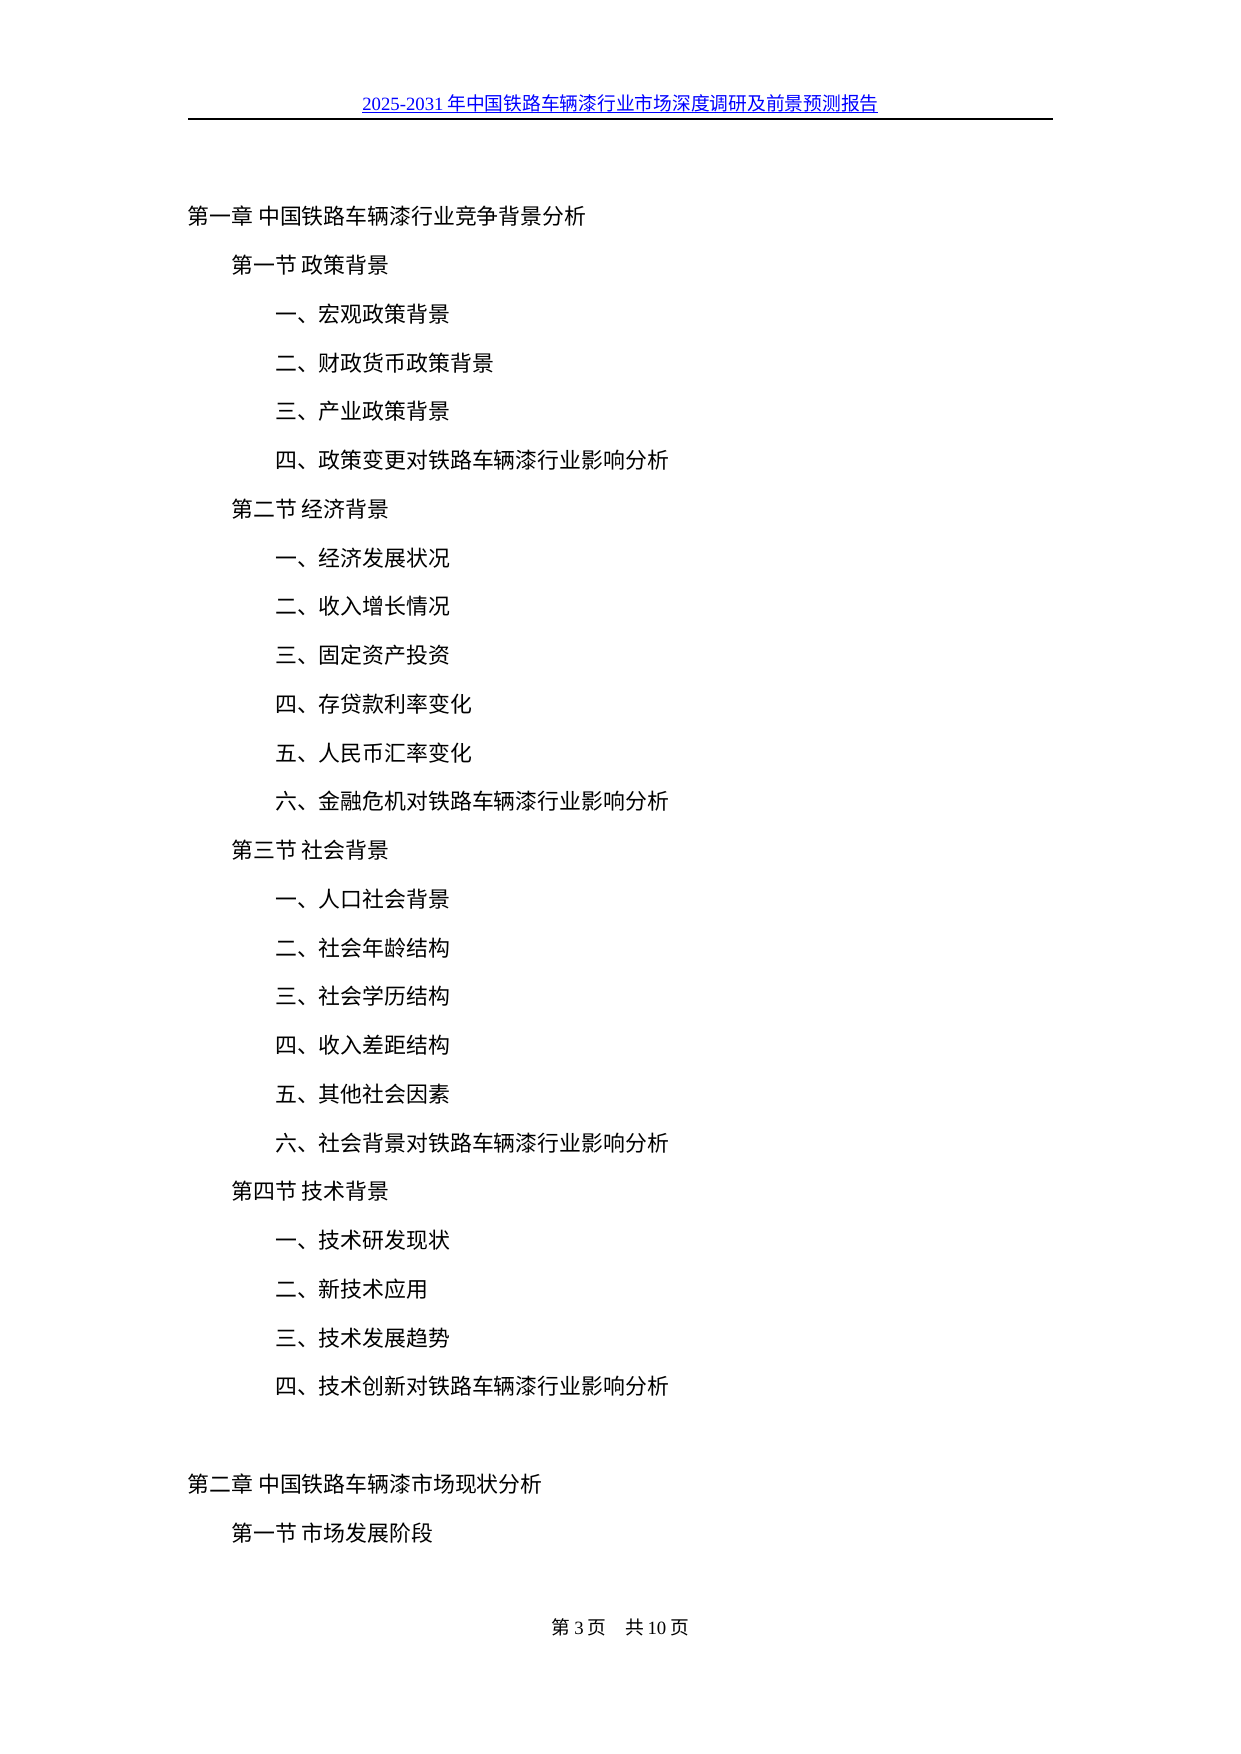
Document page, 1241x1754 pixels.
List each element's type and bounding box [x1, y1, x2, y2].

text [187, 150, 1053, 1548]
